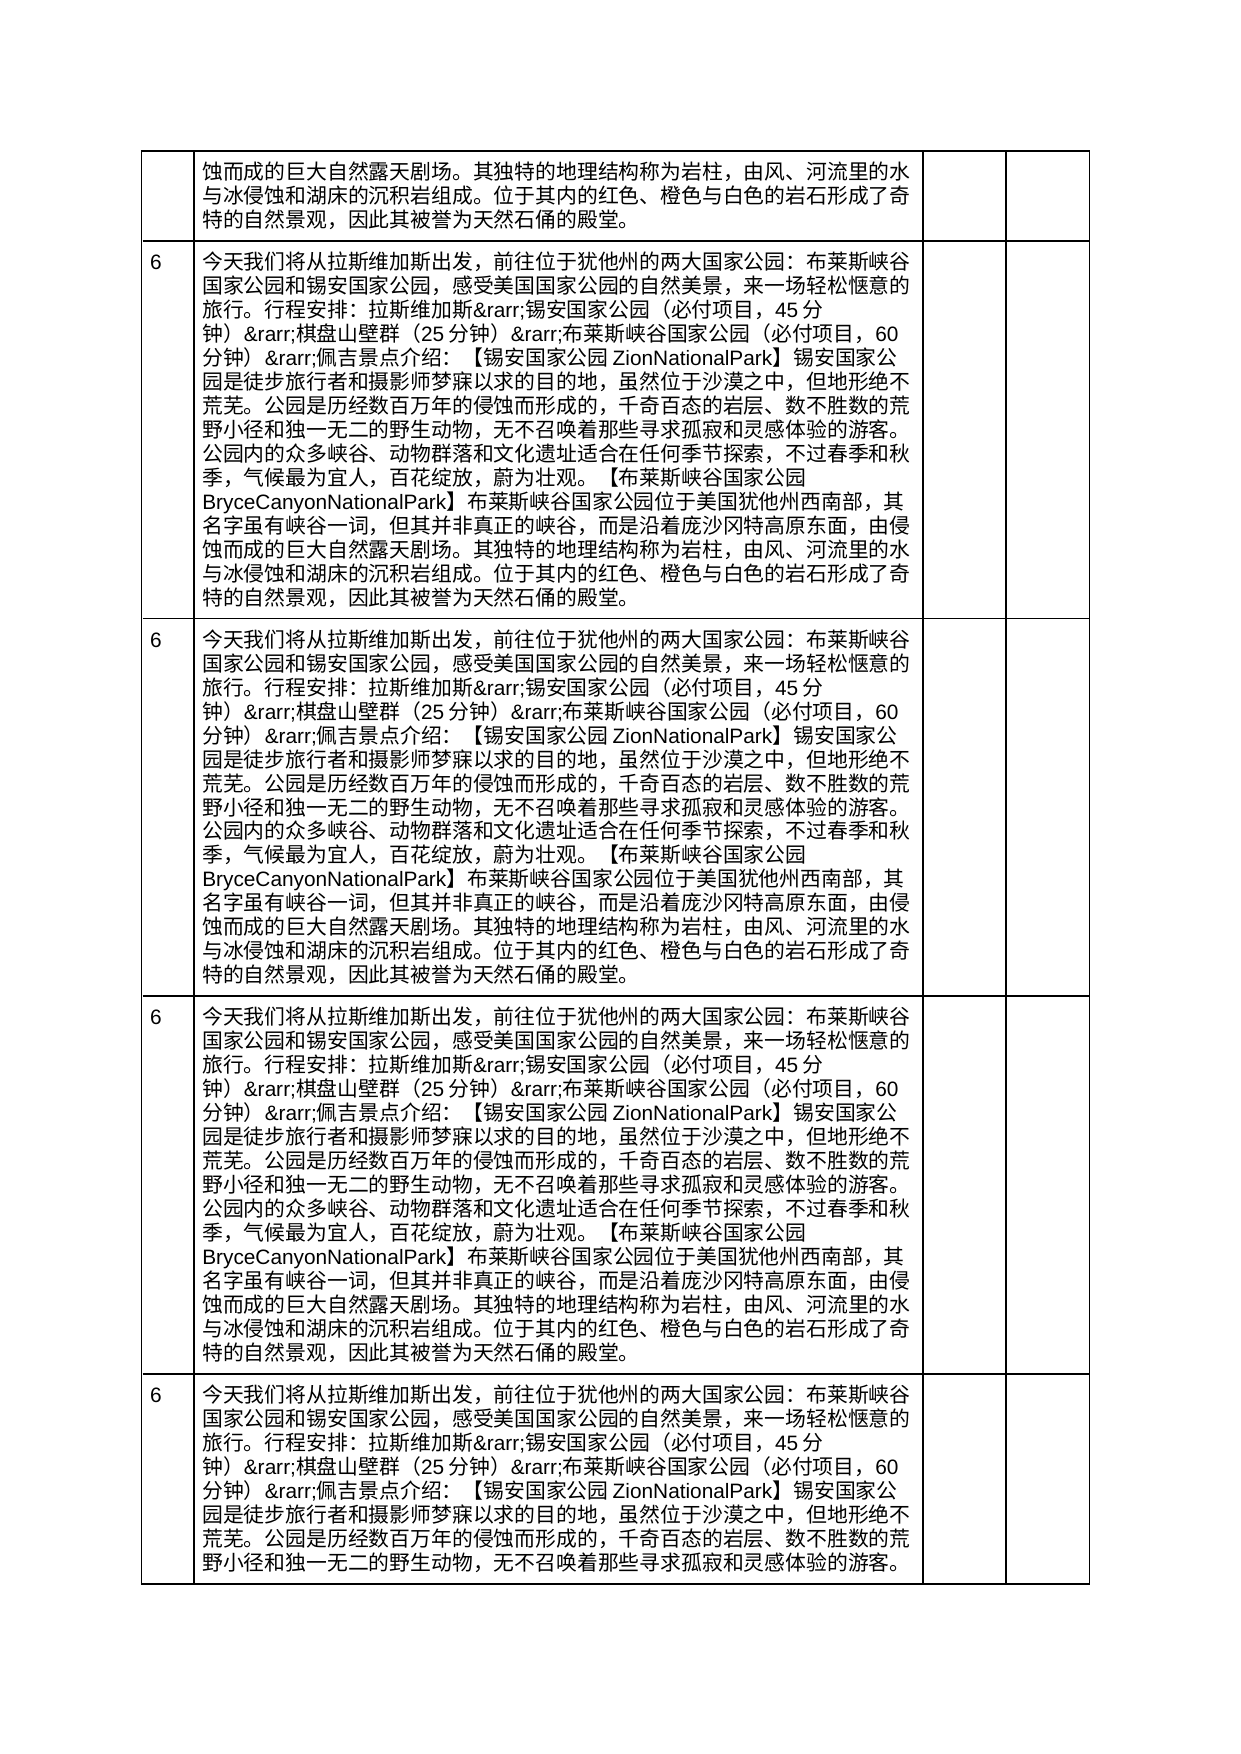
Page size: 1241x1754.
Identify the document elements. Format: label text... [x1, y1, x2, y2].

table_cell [195, 1375, 922, 1583]
table_cell [1007, 997, 1089, 1373]
table_cell [924, 619, 1005, 995]
table_cell 6 [142, 1374, 193, 1583]
table_cell 6 [142, 241, 193, 618]
table_cell [1007, 152, 1089, 240]
table_cell [924, 152, 1005, 240]
table_cell [1007, 242, 1089, 618]
table_cell 6 [142, 152, 193, 240]
table_cell 6 [142, 996, 193, 1373]
table_cell [924, 242, 1005, 618]
table_cell 6 [142, 619, 193, 995]
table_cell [195, 152, 922, 240]
table_cell [924, 1375, 1005, 1583]
table_cell [924, 997, 1005, 1373]
table_cell [1007, 1375, 1089, 1583]
table_cell [1007, 619, 1089, 995]
